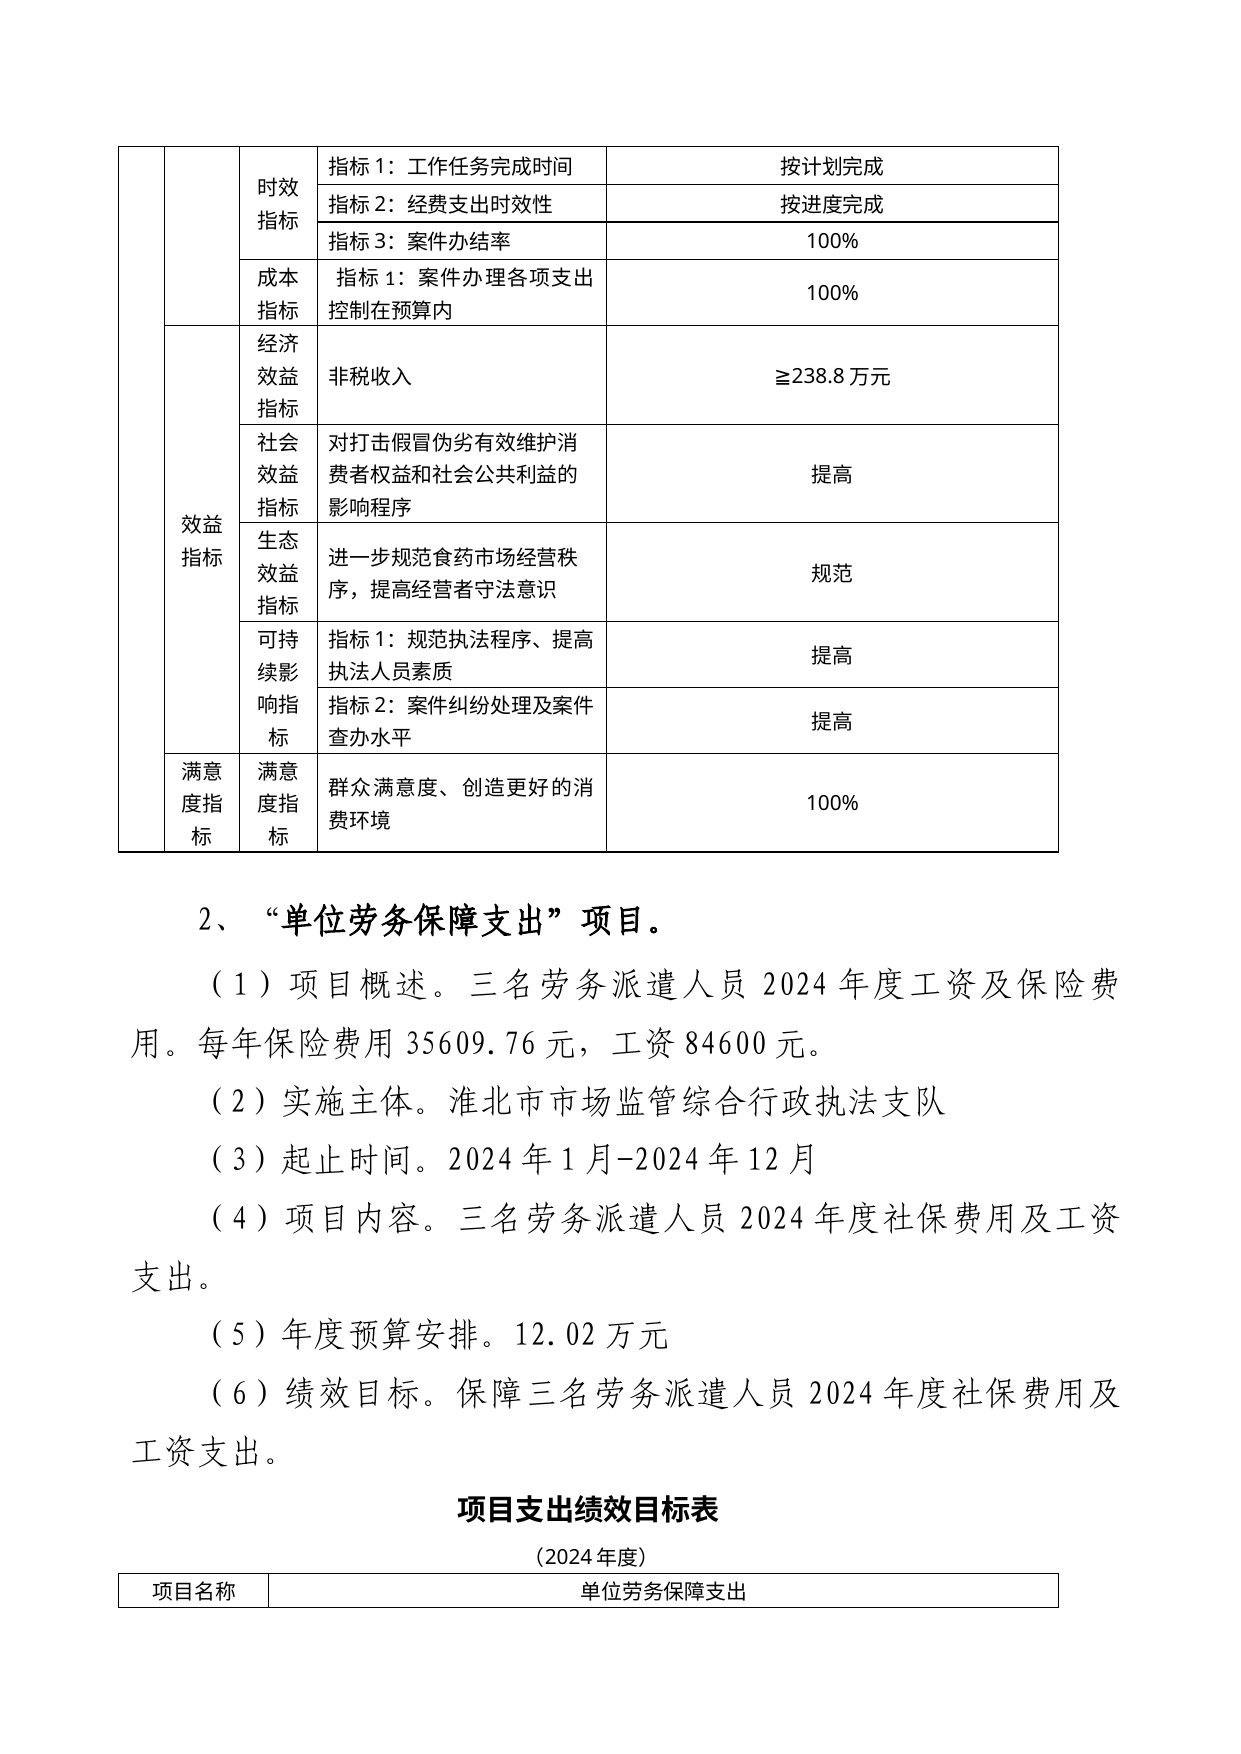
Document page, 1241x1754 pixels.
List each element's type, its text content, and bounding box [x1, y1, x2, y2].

table_cell 对打击假冒伪劣有效维护消费者权益和社会公共利益的影响程序 [318, 425, 606, 522]
table_cell 满意度指标 [240, 754, 317, 851]
table_cell 时效指标 [240, 147, 317, 259]
table_cell 100% [607, 260, 1058, 325]
table_cell ≧238.8万元 [607, 326, 1058, 424]
table_cell 按进度完成 [607, 185, 1058, 221]
table_cell 成本指标 [240, 260, 317, 325]
table_cell 指标1：规范执法程序、提高执法人员素质 [318, 622, 606, 687]
table_cell 提高 [607, 425, 1058, 522]
table_cell 指标1：工作任务完成时间 [318, 147, 606, 183]
table_cell 100% [607, 223, 1058, 259]
table_cell 满意度指标 [165, 754, 239, 851]
table_cell 提高 [607, 688, 1058, 753]
table_cell 按计划完成 [607, 147, 1058, 183]
text （2）实施主体。淮北市市场监管综合行政执法支队 [130, 1067, 1122, 1125]
table_cell 进一步规范食药市场经营秩序，提高经营者守法意识 [318, 523, 606, 621]
table_cell （2024年度） [119, 1540, 1058, 1572]
text （6）绩效目标。保障三名劳务派遣人员2024年度社保费用及工资支出。 [130, 1358, 1122, 1475]
table_cell 群众满意度、创造更好的消费环境 [318, 754, 606, 851]
table_cell 指标3：案件办结率 [318, 223, 606, 259]
table_cell 项目名称 [119, 1574, 268, 1607]
table_cell 提高 [607, 622, 1058, 687]
table_cell 生态效益指标 [240, 523, 317, 621]
table_cell 指标1：案件办理各项支出控制在预算内 [318, 260, 606, 325]
text （3）起止时间。2024年1月-2024年12月 [130, 1125, 1122, 1183]
table_cell 单位劳务保障支出 [269, 1574, 1058, 1607]
table_cell 100% [607, 754, 1058, 851]
text （4）项目内容。三名劳务派遣人员2024年度社保费用及工资支出。 [130, 1183, 1122, 1300]
text （5）年度预算安排。12.02万元 [130, 1300, 1122, 1358]
table_cell 效益指标 [165, 326, 239, 753]
table_cell 指标2：经费支出时效性 [318, 185, 606, 221]
table_cell 经济效益指标 [240, 326, 317, 424]
table_cell 规范 [607, 523, 1058, 621]
table_cell 可持续影响指标 [240, 622, 317, 753]
table_cell 社会效益指标 [240, 425, 317, 522]
table_cell 非税收入 [318, 326, 606, 424]
table_header 项目支出绩效目标表 [119, 1475, 1058, 1540]
text 2、“单位劳务保障支出”项目。 [130, 885, 1122, 950]
text （1）项目概述。三名劳务派遣人员2024年度工资及保险费用。每年保险费用35609.76元，工资84600元。 [130, 950, 1122, 1067]
table_cell 指标2：案件纠纷处理及案件查办水平 [318, 688, 606, 753]
